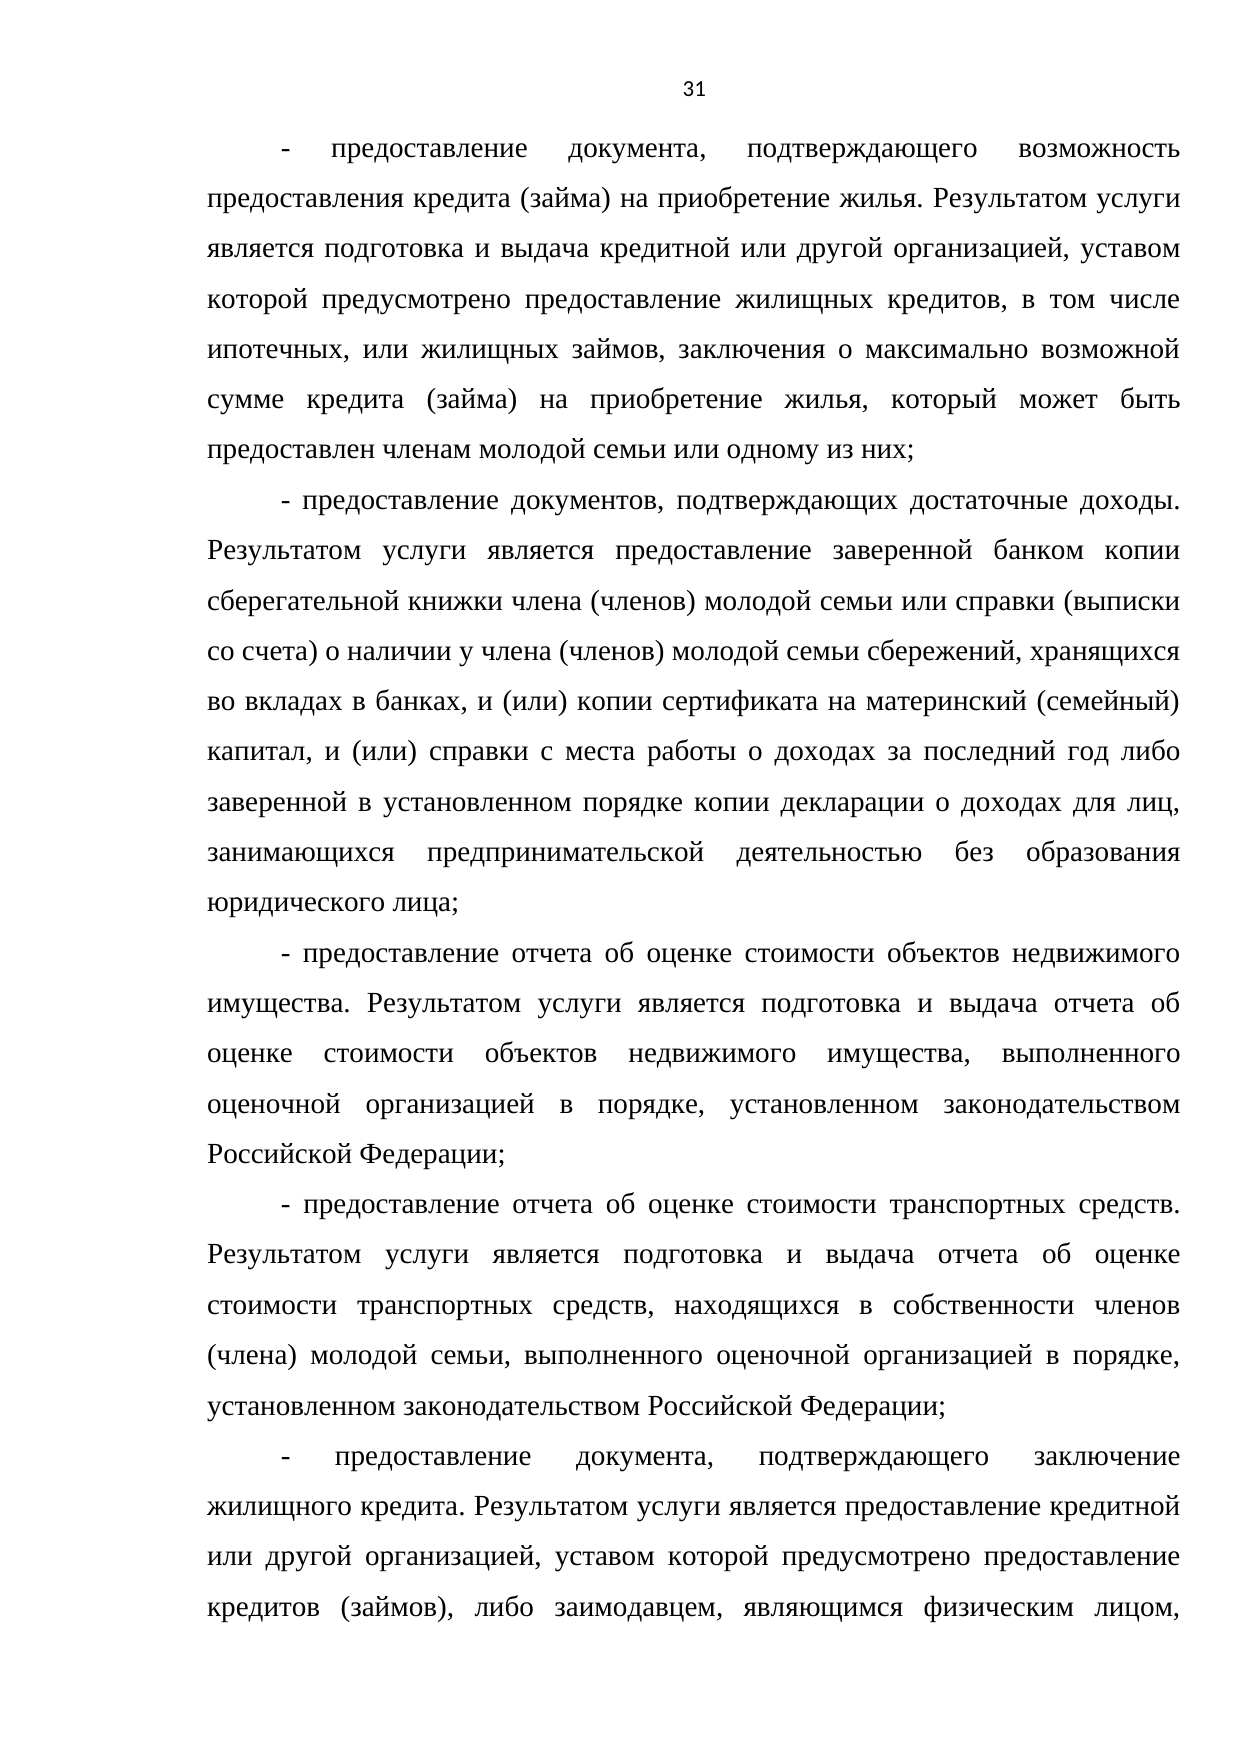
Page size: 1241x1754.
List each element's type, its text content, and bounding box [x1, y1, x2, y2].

text - предоставление отчета об оценке стоимости транспортных средств. Результатом услуги является подготовка и выдача отчета об оценке стоимости транспортных средств, находящихся в собственности членов (члена) молодой семьи, выполненного оценочной организацией в порядке, установленном законодательством Российской Федерации; [207, 1186, 1181, 1421]
text - предоставление документов, подтверждающих достаточные доходы. Результатом услуги является предоставление заверенной банком копии сберегательной книжки члена (членов) молодой семьи или справки (выписки со счета) о наличии у члена (членов) молодой семьи сбережений, хранящихся во вкладах в банках, и (или) копии сертификата на материнский (семейный) капитал, и (или) справки с места работы о доходах за последний год либо заверенной в установленном порядке копии декларации о доходах для лиц, занимающихся предпринимательской деятельностью без образования юридического лица; [207, 482, 1181, 918]
text - предоставление документа, подтверждающего возможность предоставления кредита (займа) на приобретение жилья. Результатом услуги является подготовка и выдача кредитной или другой организацией, уставом которой предусмотрено предоставление жилищных кредитов, в том числе ипотечных, или жилищных займов, заключения о максимально возможной сумме кредита (займа) на приобретение жилья, который может быть предоставлен членам молодой семьи или одному из них; [207, 130, 1181, 465]
text - предоставление отчета об оценке стоимости объектов недвижимого имущества. Результатом услуги является подготовка и выдача отчета об оценке стоимости объектов недвижимого имущества, выполненного оценочной организацией в порядке, установленном законодательством Российской Федерации; [207, 935, 1181, 1169]
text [207, 1438, 1181, 1622]
